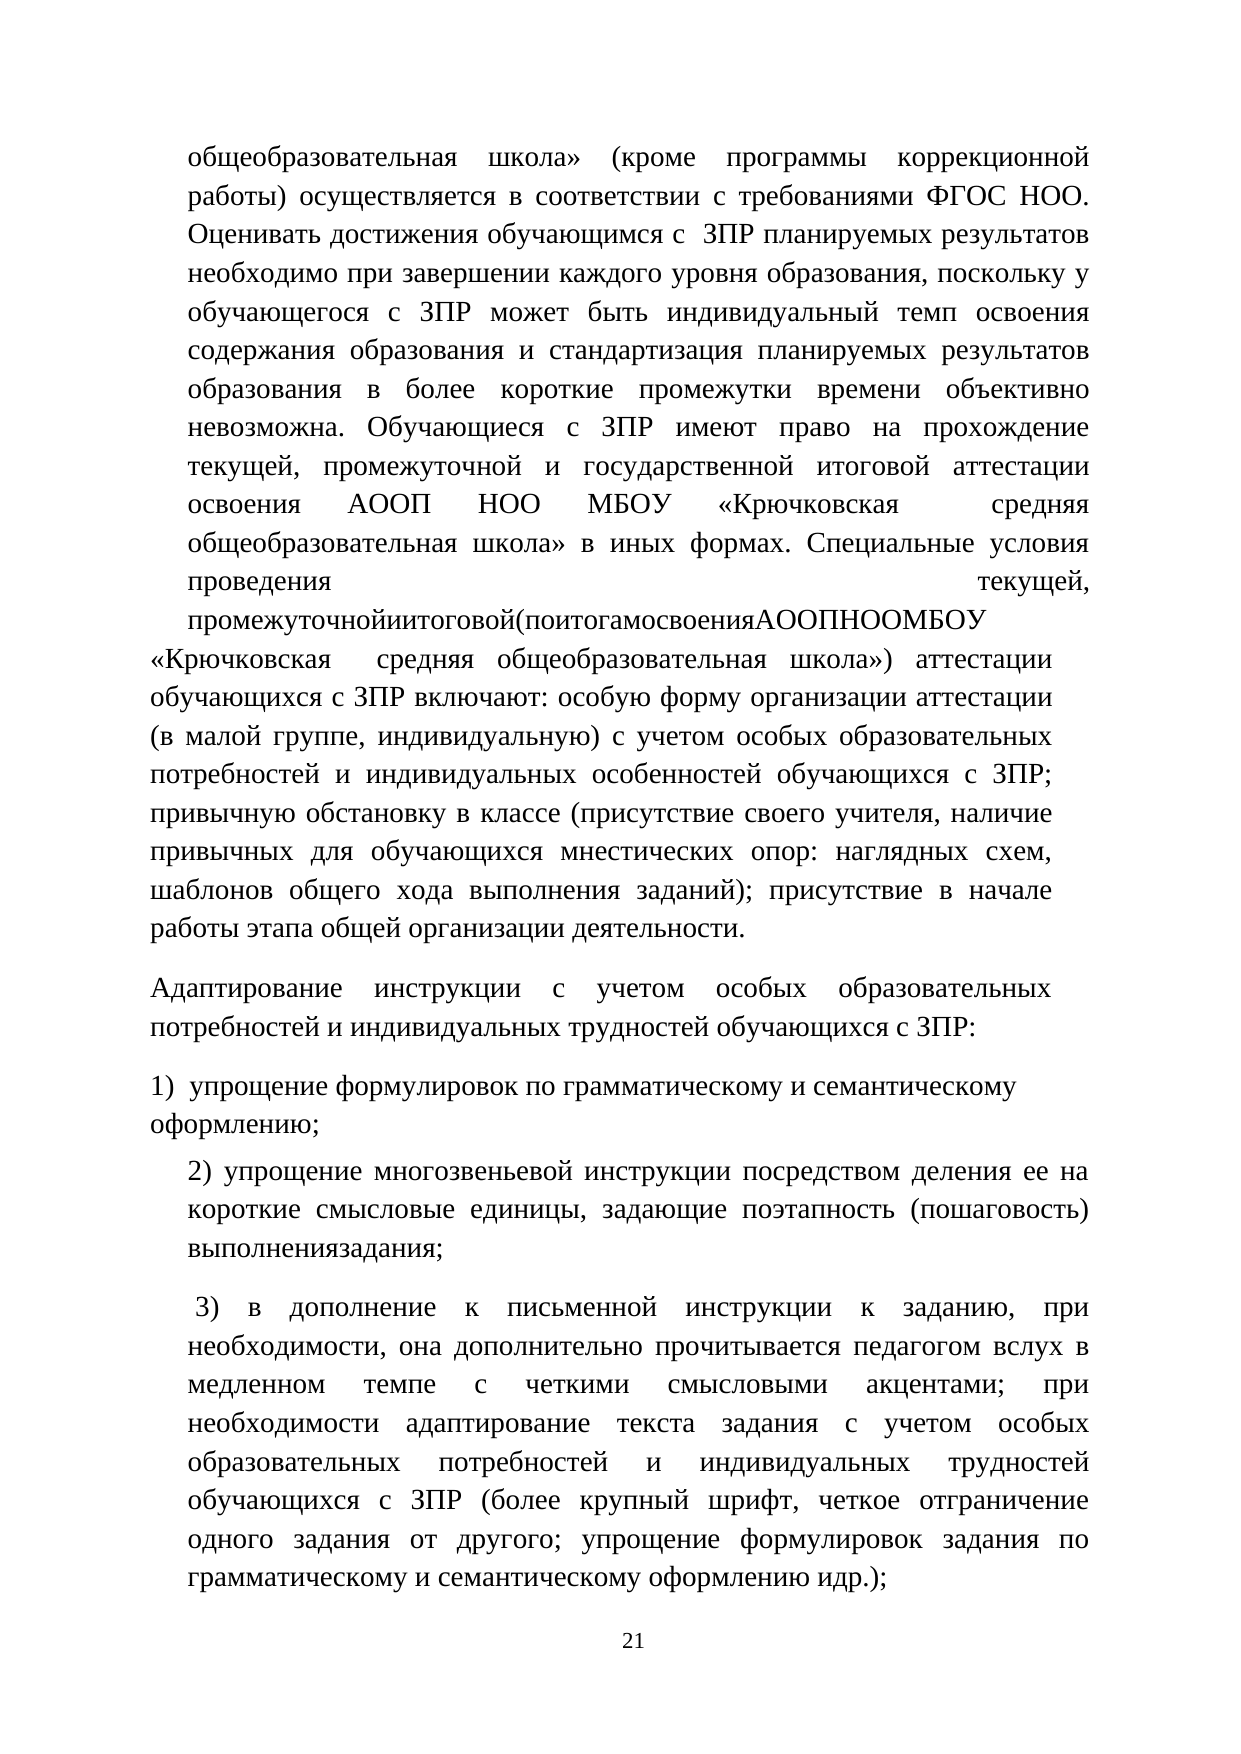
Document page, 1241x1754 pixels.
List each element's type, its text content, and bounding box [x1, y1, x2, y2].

text «Крючковская средняя общеобразовательная школа») аттестации обучающихся с ЗПР включают: особую форму организации аттестации (в малой группе, индивидуальную) с учетом особых образовательных потребностей и индивидуальных особенностей обучающихся с ЗПР; привычную обстановку в классе (присутствие своего учителя, наличие привычных для обучающихся мнестических опор: наглядных схем, шаблонов общего хода выполнения заданий); присутствие в начале работы этапа общей организации деятельности. [150, 641, 1053, 944]
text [187, 139, 1090, 636]
list в дополнение к письменной инструкции к заданию, при необходимости, она дополнительно прочитывается педагогом вслух в медленном темпе с четкими смысловыми акцентами; при необходимости адаптирование текста задания с учетом особых образовательных потребностей и индивидуальных трудностей обучающихся с ЗПР (более крупный шрифт, четкое отграничение одного задания от другого; упрощение формулировок задания по грамматическому и семантическому оформлению идр.); [187, 1289, 1090, 1593]
text Адаптирование инструкции с учетом особых образовательных потребностей и индивидуальных трудностей обучающихся с ЗПР: [150, 970, 1052, 1042]
list упрощение многозвеньевой инструкции посредством деления ее на короткие смысловые единицы, задающие поэтапность (пошаговость) выполнениязадания; [187, 1153, 1089, 1264]
list упрощение формулировок по грамматическому и семантическому оформлению; [150, 1068, 1052, 1140]
